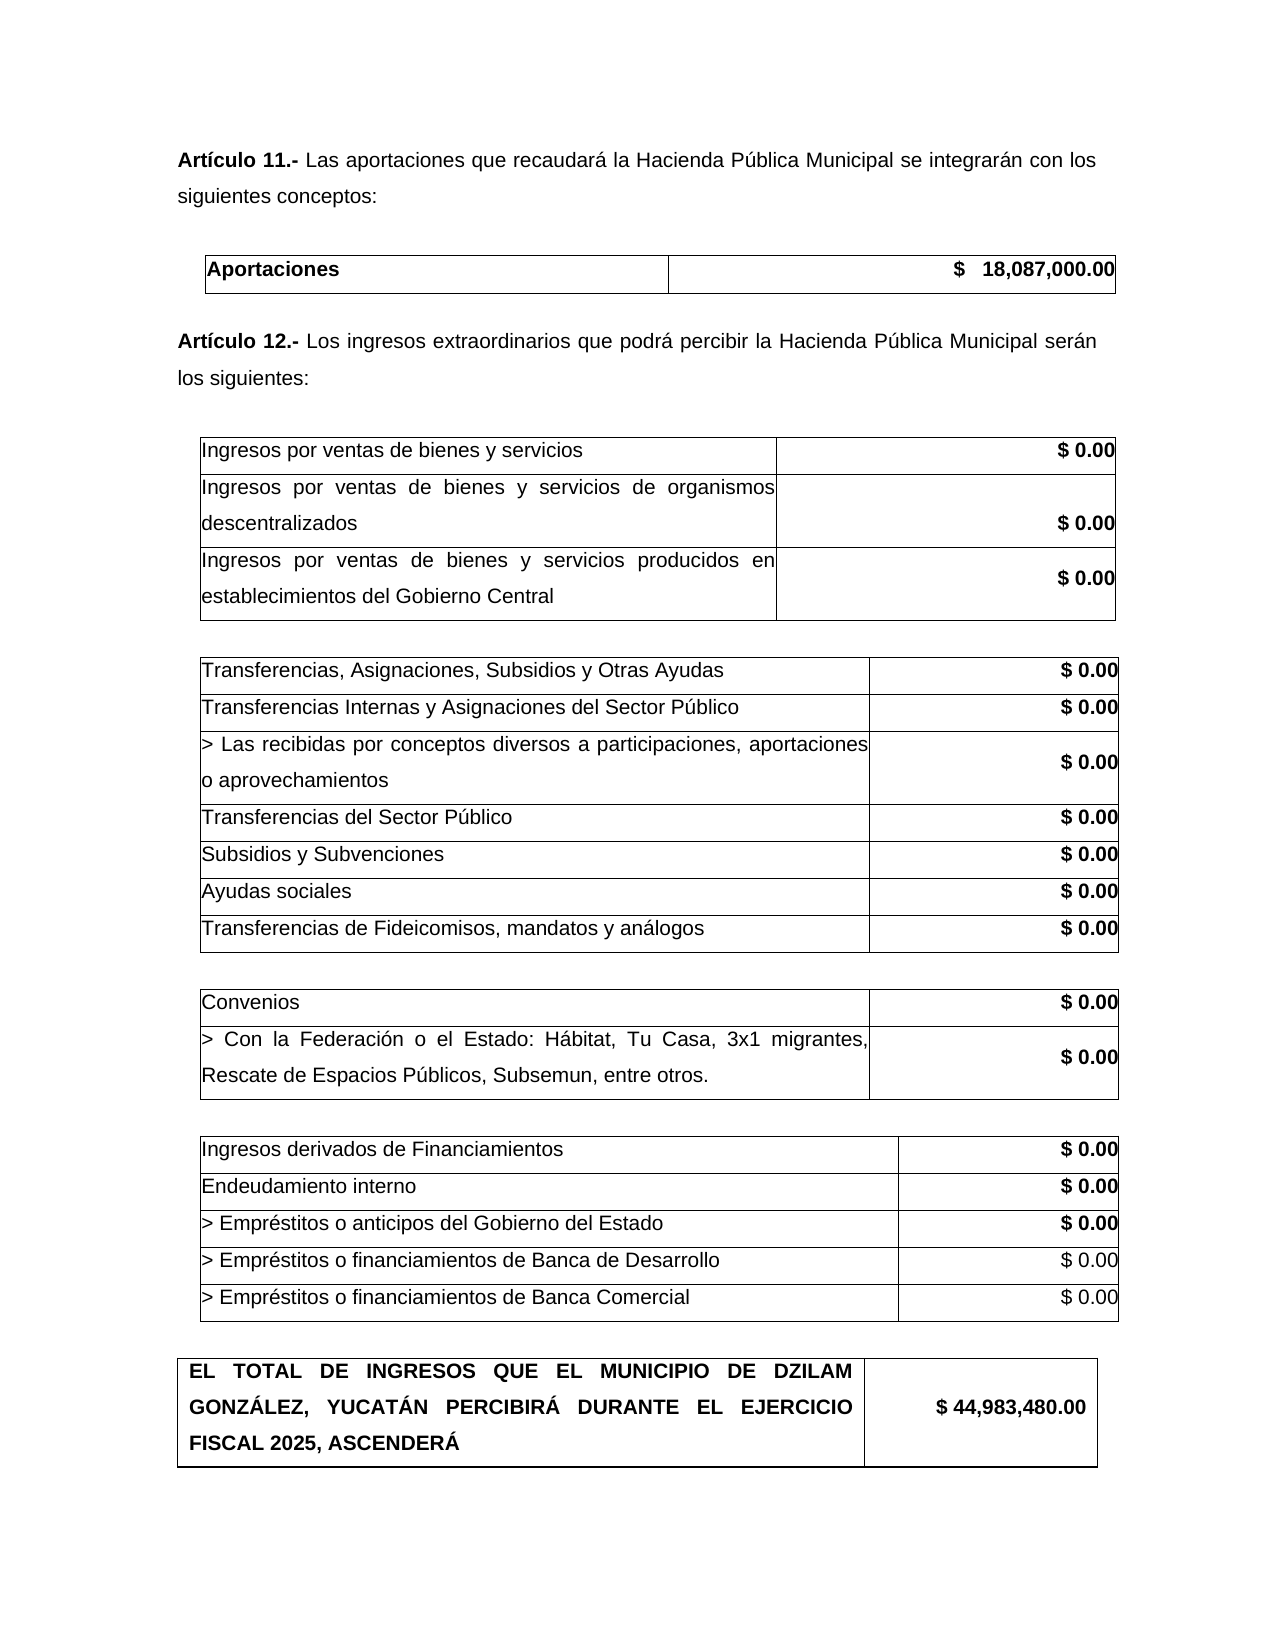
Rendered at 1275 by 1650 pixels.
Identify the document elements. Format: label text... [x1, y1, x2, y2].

table_cell > Empréstitos o financiamientos de Banca de Desarrollo [201, 1248, 898, 1283]
table_header $ 18,087,000.00 [669, 256, 1115, 292]
table_cell Ingresos por ventas de bienes y servicios de organismos descentralizados [201, 475, 776, 547]
table_cell Transferencias de Fideicomisos, mandatos y análogos [201, 916, 869, 952]
table_cell Ingresos por ventas de bienes y servicios producidos en establecimientos del Gobierno Central [201, 548, 776, 620]
table_header $ 44,983,480.00 [865, 1359, 1097, 1466]
table_cell $ 0.00 [777, 548, 1115, 620]
table_cell > Empréstitos o anticipos del Gobierno del Estado [201, 1211, 898, 1247]
table_cell Transferencias Internas y Asignaciones del Sector Público [201, 695, 869, 731]
table_header $ 0.00 [899, 1137, 1118, 1173]
table_cell $ 0.00 [870, 805, 1118, 841]
table_header $ 0.00 [870, 658, 1118, 694]
table_cell $ 0.00 [870, 916, 1118, 952]
table_header $ 0.00 [777, 438, 1115, 474]
table_header Convenios [201, 990, 869, 1026]
table_cell $ 0.00 [870, 695, 1118, 731]
table_cell $ 0.00 [899, 1211, 1118, 1247]
table_header Transferencias, Asignaciones, Subsidios y Otras Ayudas [201, 658, 869, 694]
table_cell Ayudas sociales [201, 879, 869, 915]
table_cell $ 0.00 [899, 1248, 1118, 1283]
text Artículo 12.- Los ingresos extraordinarios que podrá percibir la Hacienda Pública Municipal serán los siguientes: [177, 329, 1098, 389]
table_cell $ 0.00 [777, 475, 1115, 547]
table_cell $ 0.00 [899, 1285, 1118, 1321]
table_header Aportaciones [206, 256, 668, 292]
table_header Ingresos por ventas de bienes y servicios [201, 438, 776, 474]
text Artículo 11.- Las aportaciones que recaudará la Hacienda Pública Municipal se integrarán con los siguientes conceptos: [177, 148, 1098, 207]
table_cell Endeudamiento interno [201, 1174, 898, 1209]
table_cell > Las recibidas por conceptos diversos a participaciones, aportaciones o aprovechamientos [201, 732, 869, 804]
table_cell $ 0.00 [870, 842, 1118, 878]
table_cell > Con la Federación o el Estado: Hábitat, Tu Casa, 3x1 migrantes, Rescate de Espacios Públicos, Subsemun, entre otros. [201, 1027, 869, 1099]
table_cell > Empréstitos o financiamientos de Banca Comercial [201, 1285, 898, 1321]
table_cell $ 0.00 [870, 732, 1118, 804]
table_cell $ 0.00 [899, 1174, 1118, 1209]
table_header Ingresos derivados de Financiamientos [201, 1137, 898, 1173]
table_header EL TOTAL DE INGRESOS QUE EL MUNICIPIO DE DZILAM GONZÁLEZ, YUCATÁN PERCIBIRÁ DURANTE EL EJERCICIO FISCAL 2025, ASCENDERÁ [178, 1359, 864, 1466]
table_cell Subsidios y Subvenciones [201, 842, 869, 878]
table_cell Transferencias del Sector Público [201, 805, 869, 841]
table_cell $ 0.00 [870, 879, 1118, 915]
table_header $ 0.00 [870, 990, 1118, 1026]
table_cell $ 0.00 [870, 1027, 1118, 1099]
